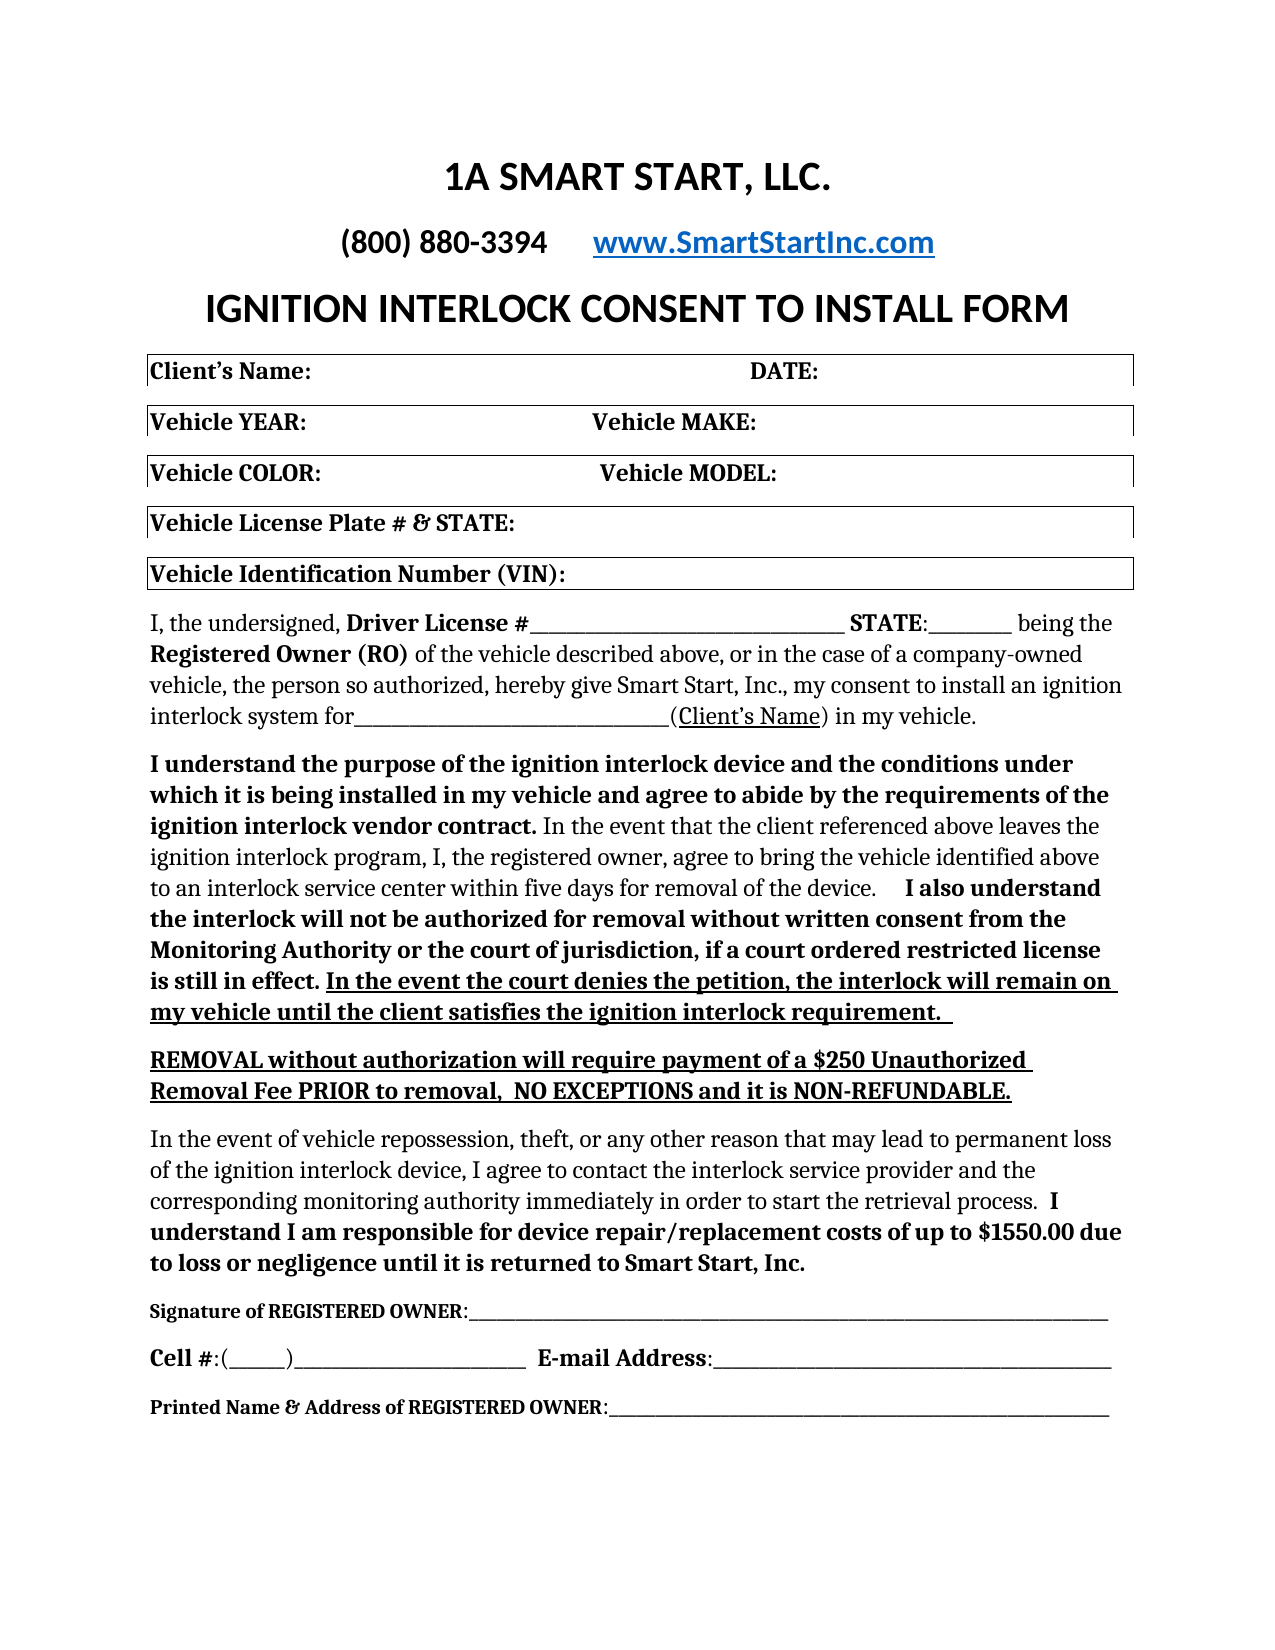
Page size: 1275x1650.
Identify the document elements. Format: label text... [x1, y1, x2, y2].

text 1A SMART START, LLC. [150, 150, 1125, 201]
text Printed Name & Address of REGISTERED OWNER:______________________________________________________ [150, 1392, 1125, 1421]
text I, the undersigned, Driver License #__________________________________ STATE:_________ being the Registered Owner (RO) of the vehicle described above, or in the case of a company-owned vehicle, the person so authorized, hereby give Smart Start, Inc., my consent to install an ignition interlock system for__________________________________(Client’s Name) in my vehicle. [150, 609, 1125, 731]
text I understand the purpose of the ignition interlock device and the conditions under which it is being installed in my vehicle and agree to abide by the requirements of the ignition interlock vendor contract. In the event that the client referenced above leaves the ignition interlock program, I, the registered owner, agree to bring the vehicle identified above to an interlock service center within five days for removal of the device. I also understand the interlock will not be authorized for removal without written consent from the Monitoring Authority or the court of jurisdiction, if a court ordered restricted license is still in effect. In the event the court denies the petition, the interlock will remain on my vehicle until the client satisfies the ignition interlock requirement. [150, 750, 1125, 1027]
text Vehicle COLOR: Vehicle MODEL: [148, 456, 1133, 487]
text Cell #:(______)_________________________ E-mail Address:___________________________________________ [150, 1344, 1125, 1373]
text IGNITION INTERLOCK CONSENT TO INSTALL FORM [150, 282, 1125, 333]
text Client’s Name: DATE: [148, 355, 1133, 386]
text REMOVAL without authorization will require payment of a $250 Unauthorized Removal Fee PRIOR to removal, NO EXCEPTIONS and it is NON-REFUNDABLE. [150, 1046, 1125, 1106]
text (800) 880-3394 www.SmartStartInc.com [150, 222, 1125, 262]
text Vehicle Identification Number (VIN): [148, 558, 1133, 589]
text Vehicle License Plate # & STATE: [148, 507, 1133, 538]
text Signature of REGISTERED OWNER:_____________________________________________________________________ [150, 1296, 1125, 1325]
text Vehicle YEAR: Vehicle MAKE: [148, 406, 1133, 436]
text In the event of vehicle repossession, theft, or any other reason that may lead to permanent loss of the ignition interlock device, I agree to contact the interlock service provider and the corresponding monitoring authority immediately in order to start the retrieval process. I understand I am responsible for device repair/replacement costs of up to $1550.00 due to loss or negligence until it is returned to Smart Start, Inc. [150, 1124, 1125, 1277]
